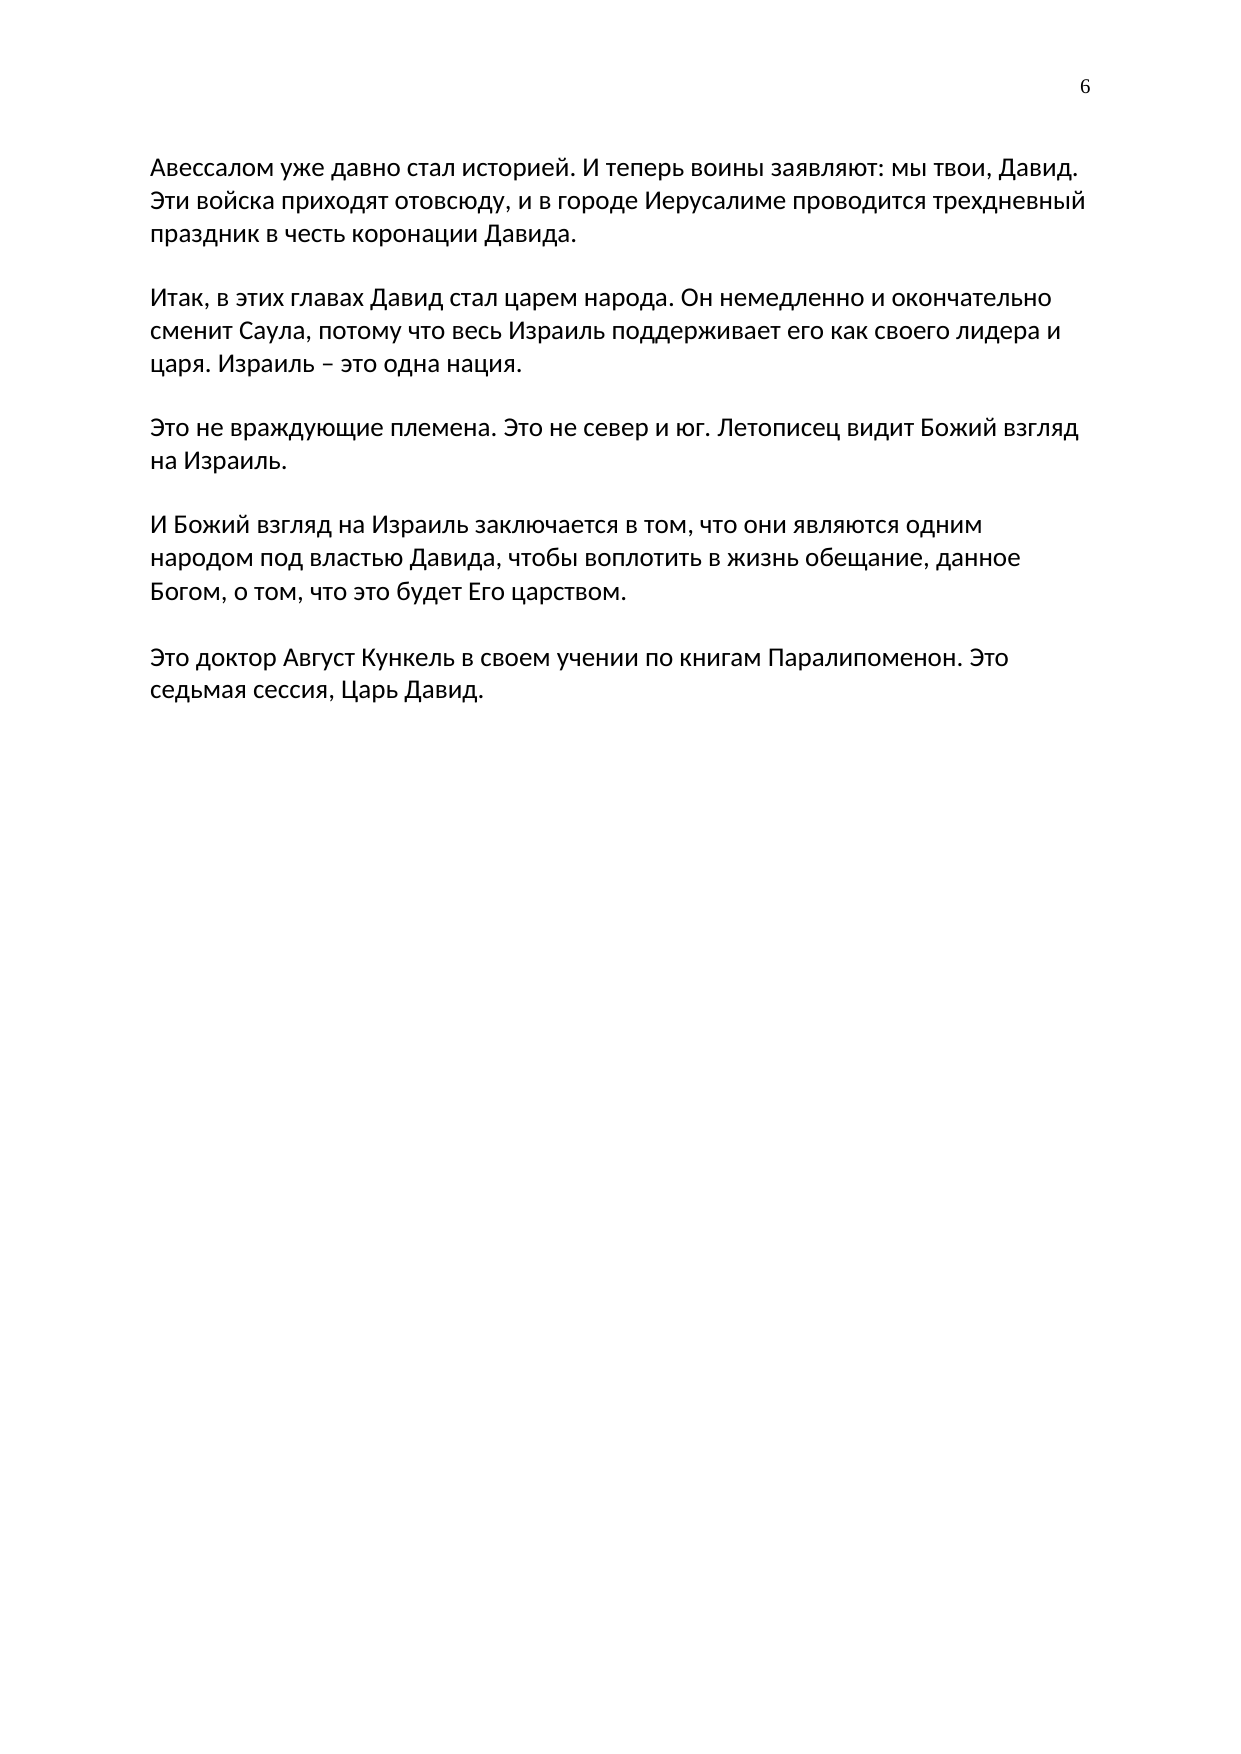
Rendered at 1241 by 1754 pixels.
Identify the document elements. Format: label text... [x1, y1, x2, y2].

text Итак, в этих главах Давид стал царем народа. Он немедленно и окончательно сменит Саула, потому что весь Израиль поддерживает его как своего лидера и царя. Израиль – это одна нация. [150, 280, 1090, 379]
text И Божий взгляд на Израиль заключается в том, что они являются одним народом под властью Давида, чтобы воплотить в жизнь обещание, данное Богом, о том, что это будет Его царством. Это доктор Август Кункель в своем учении по книгам Паралипоменон. Это седьмая сессия, Царь Давид. [150, 508, 1090, 730]
text Это не враждующие племена. Это не север и юг. Летописец видит Божий взгляд на Израиль. [150, 410, 1090, 476]
text Авессалом уже давно стал историей. И теперь воины заявляют: мы твои, Давид. Эти войска приходят отовсюду, и в городе Иерусалиме проводится трехдневный праздник в честь коронации Давида. [150, 150, 1090, 249]
